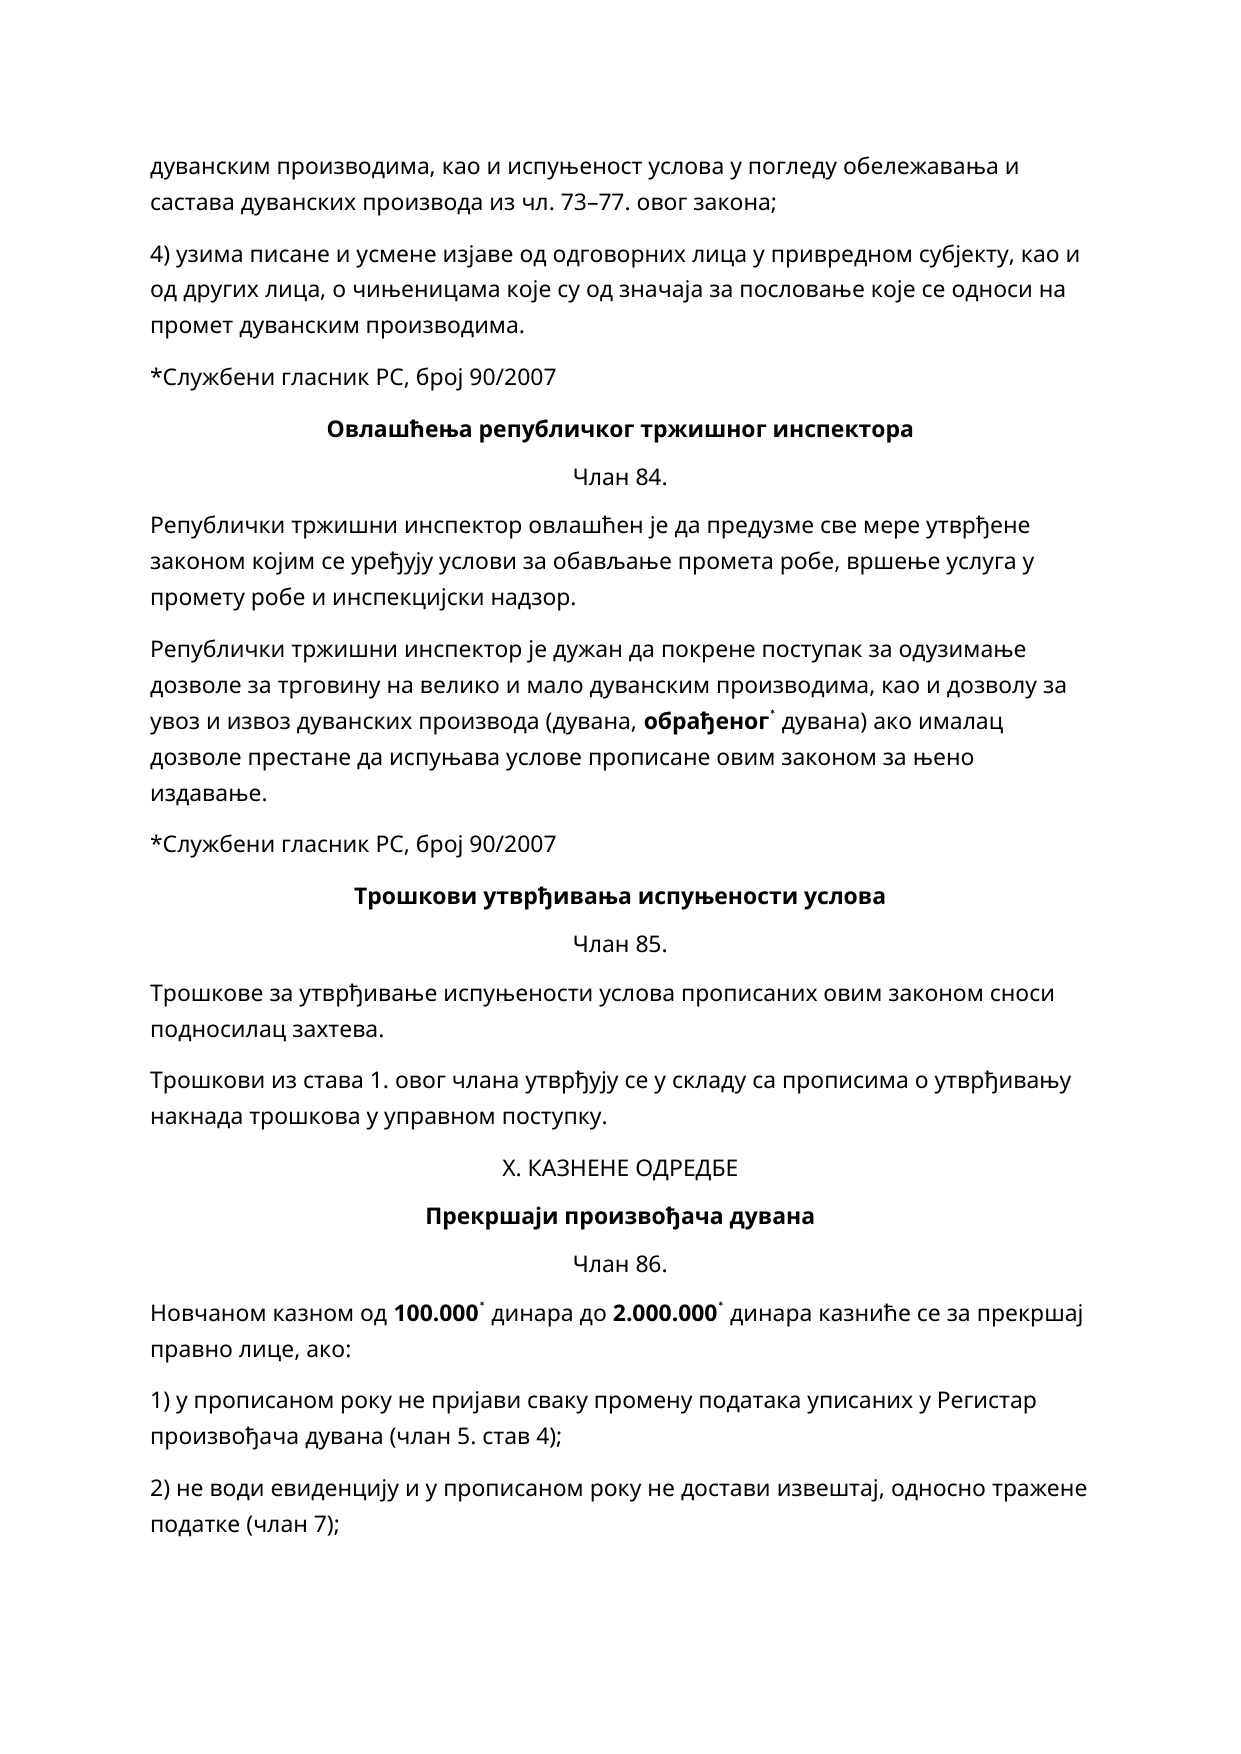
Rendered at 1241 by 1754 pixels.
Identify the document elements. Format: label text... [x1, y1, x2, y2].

text 2) не води евиденцију и у прописаном року не достави извештај, односно тражене податке (члан 7); [150, 1472, 1090, 1539]
text *Службени гласник РС, број 90/2007 [150, 828, 1090, 859]
text Трошкове за утврђивање испуњености услова прописаних овим законом сноси подносилац захтева. [150, 977, 1090, 1044]
text 4) узима писане и усмене изјаве од одговорних лица у привредном субјекту, као и од других лица, о чињеницама које су од значаја за пословање које се односи на промет дуванским производима. [150, 237, 1090, 341]
text Члан 84. [150, 461, 1090, 492]
text Трошкови утврђивања испуњености услова [150, 880, 1090, 911]
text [150, 150, 1090, 217]
text Прекршаји произвођача дувана [150, 1200, 1090, 1231]
text Члан 85. [150, 928, 1090, 959]
text Републички тржишни инспектор овлашћен је да предузме све мере утврђене законом којим се уређују услови за обављање промета робе, вршење услуга у промету робе и инспекцијски надзор. [150, 509, 1090, 612]
text Овлашћења републичког тржишног инспектора [150, 412, 1090, 444]
text X. КАЗНЕНЕ ОДРЕДБЕ [150, 1152, 1090, 1183]
text Новчаном казном од 100.000* динара до 2.000.000* динара казниће се за прекршај правно лице, ако: [150, 1297, 1090, 1364]
text 1) у прописаном року не пријави сваку промену података уписаних у Регистар произвођача дувана (члан 5. став 4); [150, 1384, 1090, 1452]
text Трошкови из става 1. овог члана утврђују се у складу са прописима о утврђивању накнада трошкова у управном поступку. [150, 1064, 1090, 1131]
text Републички тржишни инспектор је дужан да покрене поступак за одузимање дозволе за трговину на велико и мало дуванским производима, као и дозволу за увоз и извоз дуванских производа (дувана, обрађеног* дувана) ако ималац дозволе престане да испуњава услове прописане овим законом за њено издавање. [150, 633, 1090, 808]
text Члан 86. [150, 1248, 1090, 1280]
text *Службени гласник РС, број 90/2007 [150, 361, 1090, 392]
